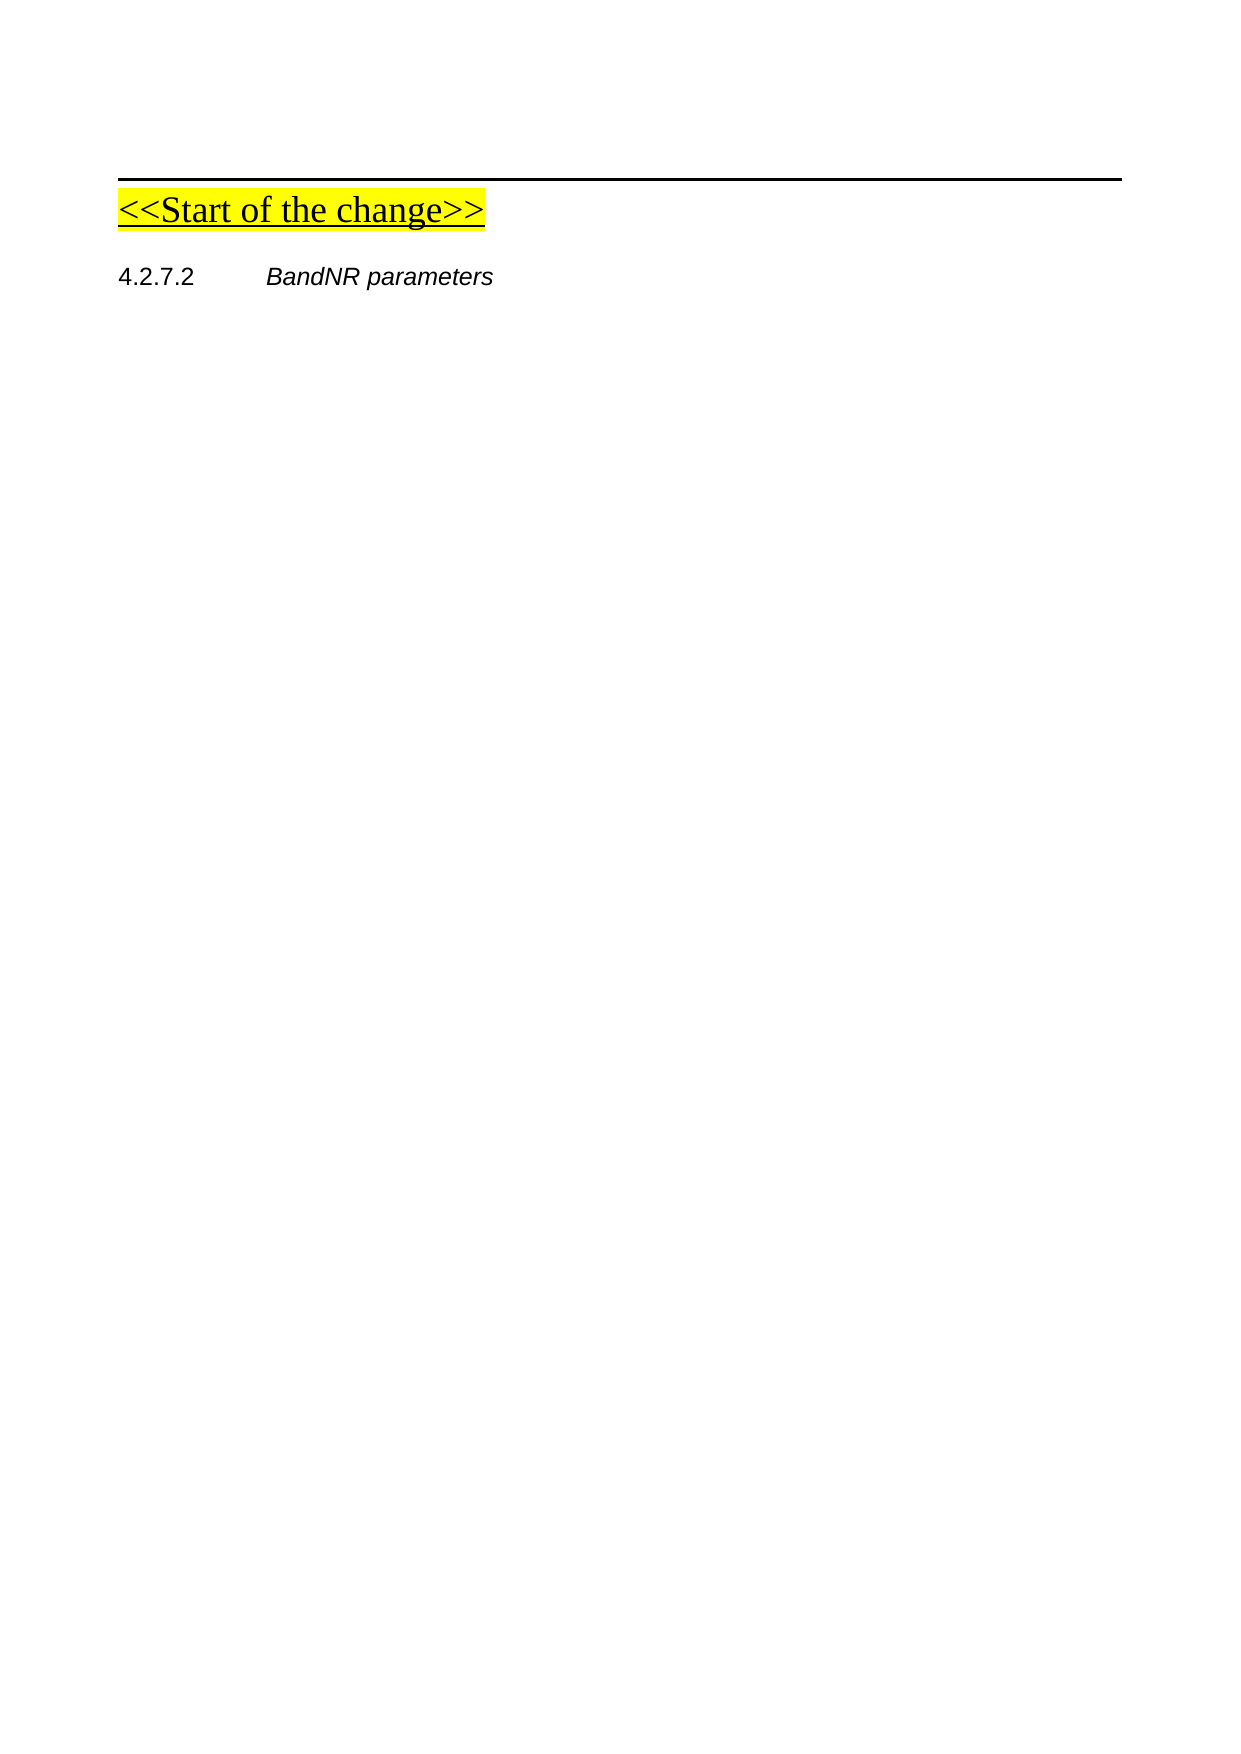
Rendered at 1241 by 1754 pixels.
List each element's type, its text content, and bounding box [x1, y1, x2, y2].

subtitle <<Start of the change>> [118, 181, 1122, 231]
subtitle 4.2.7.2 BandNR parameters [118, 262, 1122, 291]
